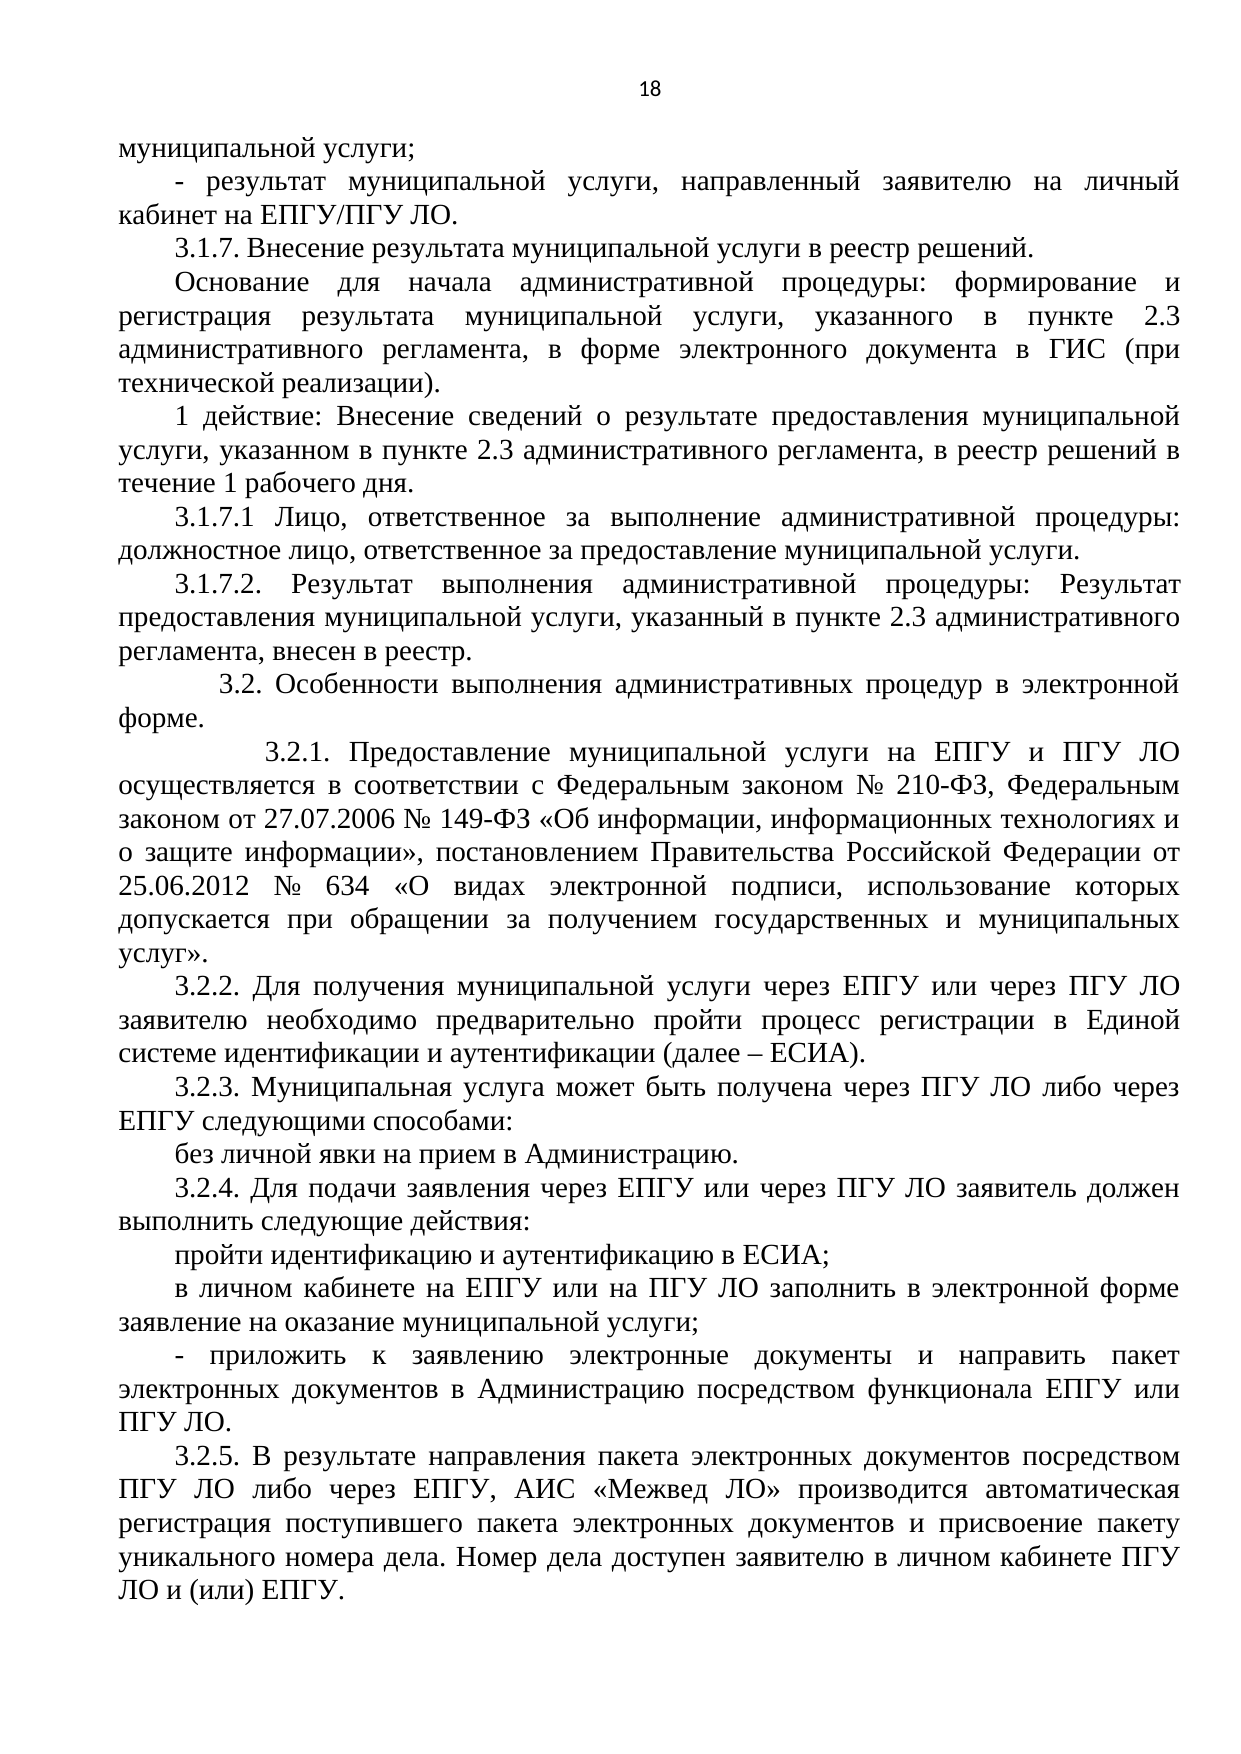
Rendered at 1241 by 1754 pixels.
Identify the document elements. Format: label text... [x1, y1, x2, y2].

text Основание для начала административной процедуры: формирование и регистрация результата муниципальной услуги, указанного в пункте 2.3 административного регламента, в форме электронного документа в ГИС (при технической реализации). [118, 264, 1181, 398]
text 3.2.1. Предоставление муниципальной услуги на ЕПГУ и ПГУ ЛО осуществляется в соответствии с Федеральным законом № 210-ФЗ, Федеральным законом от 27.07.2006 № 149-ФЗ «Об информации, информационных технологиях и о защите информации», постановлением Правительства Российской Федерации от 25.06.2012 № 634 «О видах электронной подписи, использование которых допускается при обращении за получением государственных и муниципальных услуг». [118, 734, 1181, 968]
text 3.2.5. В результате направления пакета электронных документов посредством ПГУ ЛО либо через ЕПГУ, АИС «Межвед ЛО» производится автоматическая регистрация поступившего пакета электронных документов и присвоение пакету уникального номера дела. Номер дела доступен заявителю в личном кабинете ПГУ ЛО и (или) ЕПГУ. [118, 1438, 1181, 1606]
text пройти идентификацию и аутентификацию в ЕСИА; [118, 1237, 1181, 1270]
text 1 действие: Внесение сведений о результате предоставления муниципальной услуги, указанном в пункте 2.3 административного регламента, в реестр решений в течение 1 рабочего дня. [118, 398, 1181, 499]
text 3.2. Особенности выполнения административных процедур в электронной форме. [118, 667, 1181, 734]
text 3.1.7.2. Результат выполнения административной процедуры: Результат предоставления муниципальной услуги, указанный в пункте 2.3 административного регламента, внесен в реестр. [118, 566, 1181, 667]
text без личной явки на прием в Администрацию. [118, 1136, 1181, 1170]
text 3.1.7. Внесение результата муниципальной услуги в реестр решений. [118, 231, 1181, 264]
text 3.2.4. Для подачи заявления через ЕПГУ или через ПГУ ЛО заявитель должен выполнить следующие действия: [118, 1170, 1181, 1237]
text 3.1.7.1 Лицо, ответственное за выполнение административной процедуры: должностное лицо, ответственное за предоставление муниципальной услуги. [118, 499, 1181, 566]
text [118, 130, 1181, 163]
text 3.2.3. Муниципальная услуга может быть получена через ПГУ ЛО либо через ЕПГУ следующими способами: [118, 1069, 1181, 1136]
text 3.2.2. Для получения муниципальной услуги через ЕПГУ или через ПГУ ЛО заявителю необходимо предварительно пройти процесс регистрации в Единой системе идентификации и аутентификации (далее – ЕСИА). [118, 968, 1181, 1069]
text - результат муниципальной услуги, направленный заявителю на личный кабинет на ЕПГУ/ПГУ ЛО. [118, 163, 1181, 231]
text - приложить к заявлению электронные документы и направить пакет электронных документов в Администрацию посредством функционала ЕПГУ или ПГУ ЛО. [118, 1337, 1181, 1438]
text в личном кабинете на ЕПГУ или на ПГУ ЛО заполнить в электронной форме заявление на оказание муниципальной услуги; [118, 1270, 1181, 1337]
